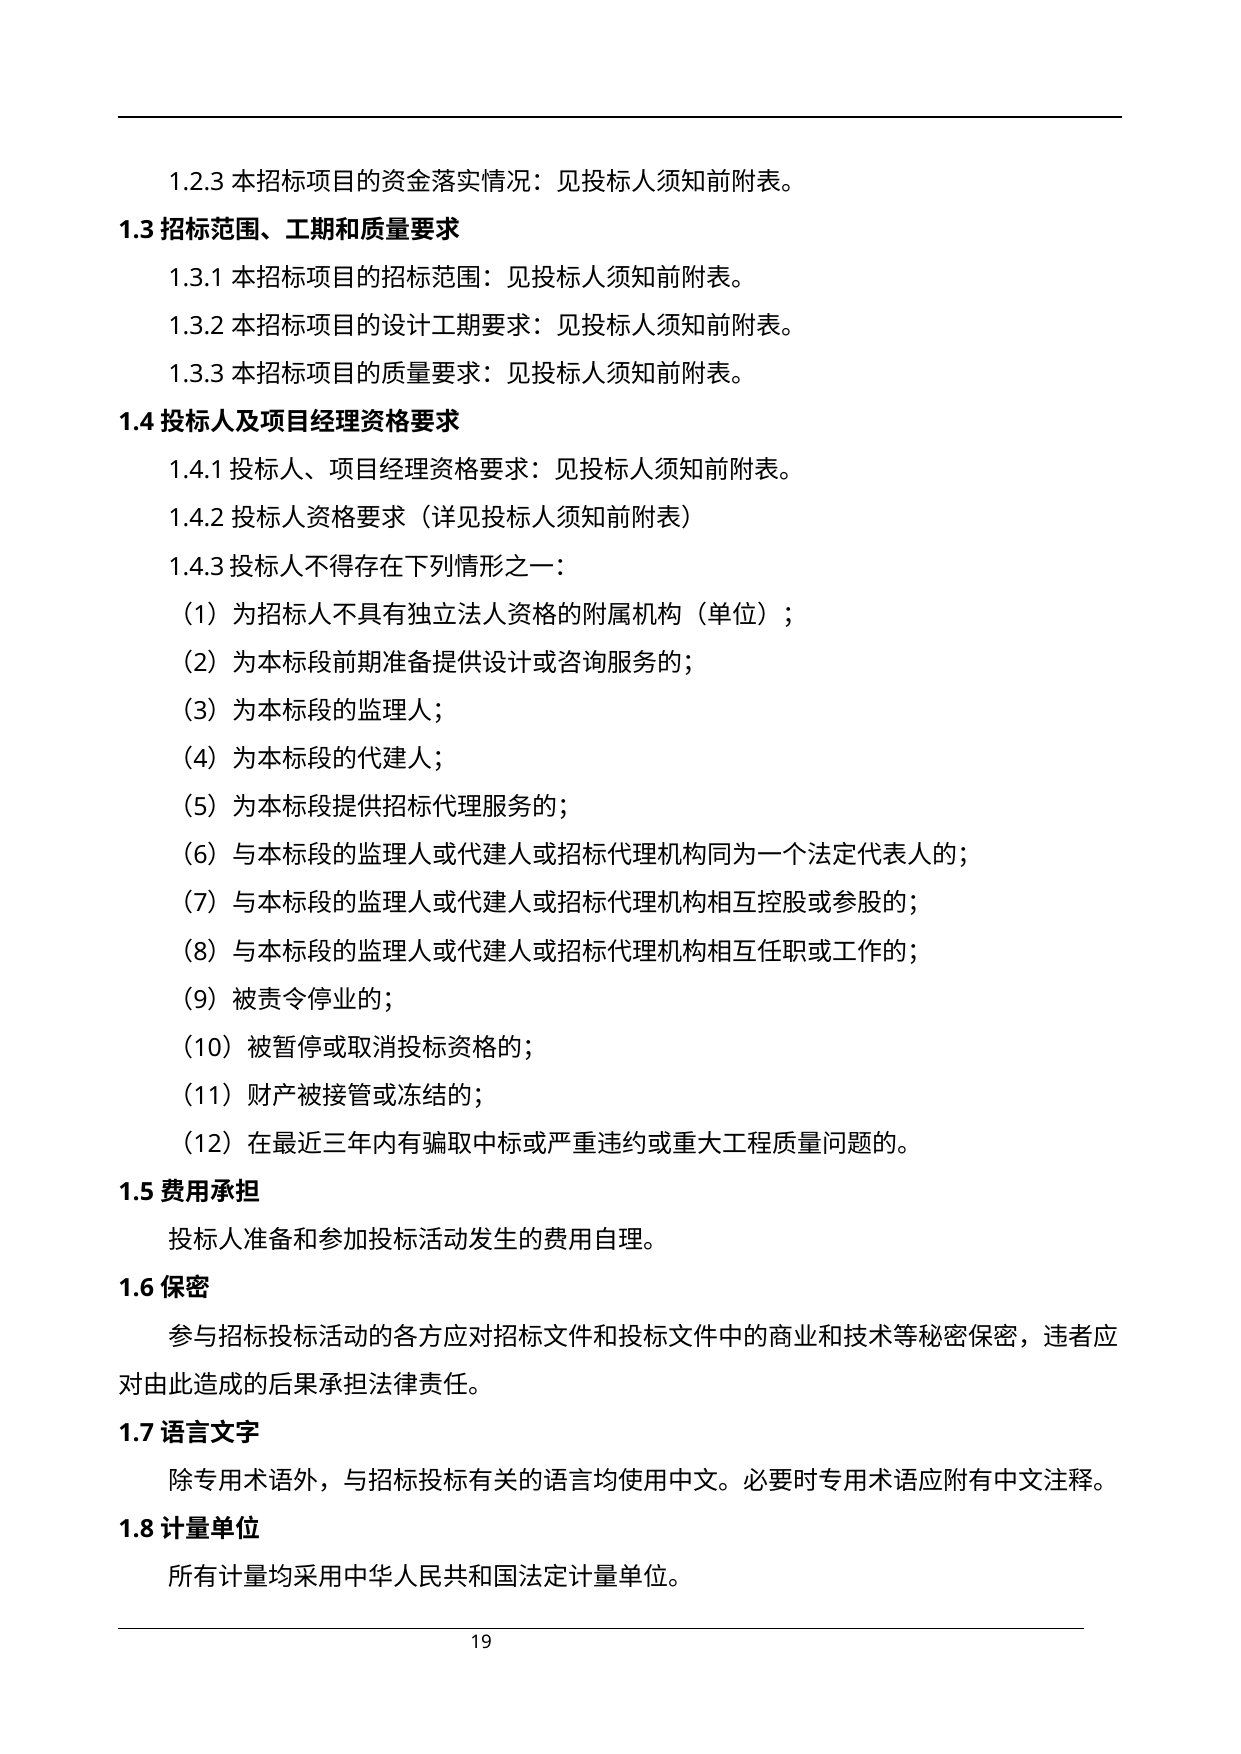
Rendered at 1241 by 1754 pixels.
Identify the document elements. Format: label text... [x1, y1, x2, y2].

text （1）为招标人不具有独立法人资格的附属机构（单位）； [118, 588, 1122, 636]
text 1.3.1 本招标项目的招标范围：见投标人须知前附表。 [118, 251, 1122, 299]
text （11）财产被接管或冻结的； [118, 1069, 1122, 1118]
text （8）与本标段的监理人或代建人或招标代理机构相互任职或工作的； [118, 925, 1122, 973]
text 1.4.2 投标人资格要求（详见投标人须知前附表） [118, 492, 1122, 540]
text 1.6 保密 [118, 1262, 1122, 1310]
text （2）为本标段前期准备提供设计或咨询服务的； [118, 636, 1122, 684]
text 1.3.2 本招标项目的设计工期要求：见投标人须知前附表。 [118, 299, 1122, 348]
text （10）被暂停或取消投标资格的； [118, 1021, 1122, 1069]
text （6）与本标段的监理人或代建人或招标代理机构同为一个法定代表人的； [118, 829, 1122, 877]
text 所有计量均采用中华人民共和国法定计量单位。 [118, 1551, 1122, 1599]
text （9）被责令停业的； [118, 973, 1122, 1021]
text 1.4.3投标人不得存在下列情形之一： [118, 540, 1122, 588]
text （7）与本标段的监理人或代建人或招标代理机构相互控股或参股的； [118, 877, 1122, 925]
text 1.3.3 本招标项目的质量要求：见投标人须知前附表。 [118, 348, 1122, 396]
text （5）为本标段提供招标代理服务的； [118, 781, 1122, 829]
text 1.5 费用承担 [118, 1166, 1122, 1214]
text （12）在最近三年内有骗取中标或严重违约或重大工程质量问题的。 [118, 1118, 1122, 1166]
text （4）为本标段的代建人； [118, 733, 1122, 781]
text 1.3 招标范围、工期和质量要求 [118, 203, 1122, 251]
text 除专用术语外，与招标投标有关的语言均使用中文。必要时专用术语应附有中文注释。 [118, 1454, 1122, 1503]
text 1.4 投标人及项目经理资格要求 [118, 396, 1122, 444]
text 参与招标投标活动的各方应对招标文件和投标文件中的商业和技术等秘密保密，违者应对由此造成的后果承担法律责任。 [118, 1310, 1122, 1406]
text 1.2.3 本招标项目的资金落实情况：见投标人须知前附表。 [118, 155, 1122, 203]
text 1.8 计量单位 [118, 1503, 1122, 1551]
text 1.4.1投标人、项目经理资格要求：见投标人须知前附表。 [118, 444, 1122, 492]
text 1.7 语言文字 [118, 1406, 1122, 1454]
text 投标人准备和参加投标活动发生的费用自理。 [118, 1214, 1122, 1262]
text （3）为本标段的监理人； [118, 684, 1122, 733]
